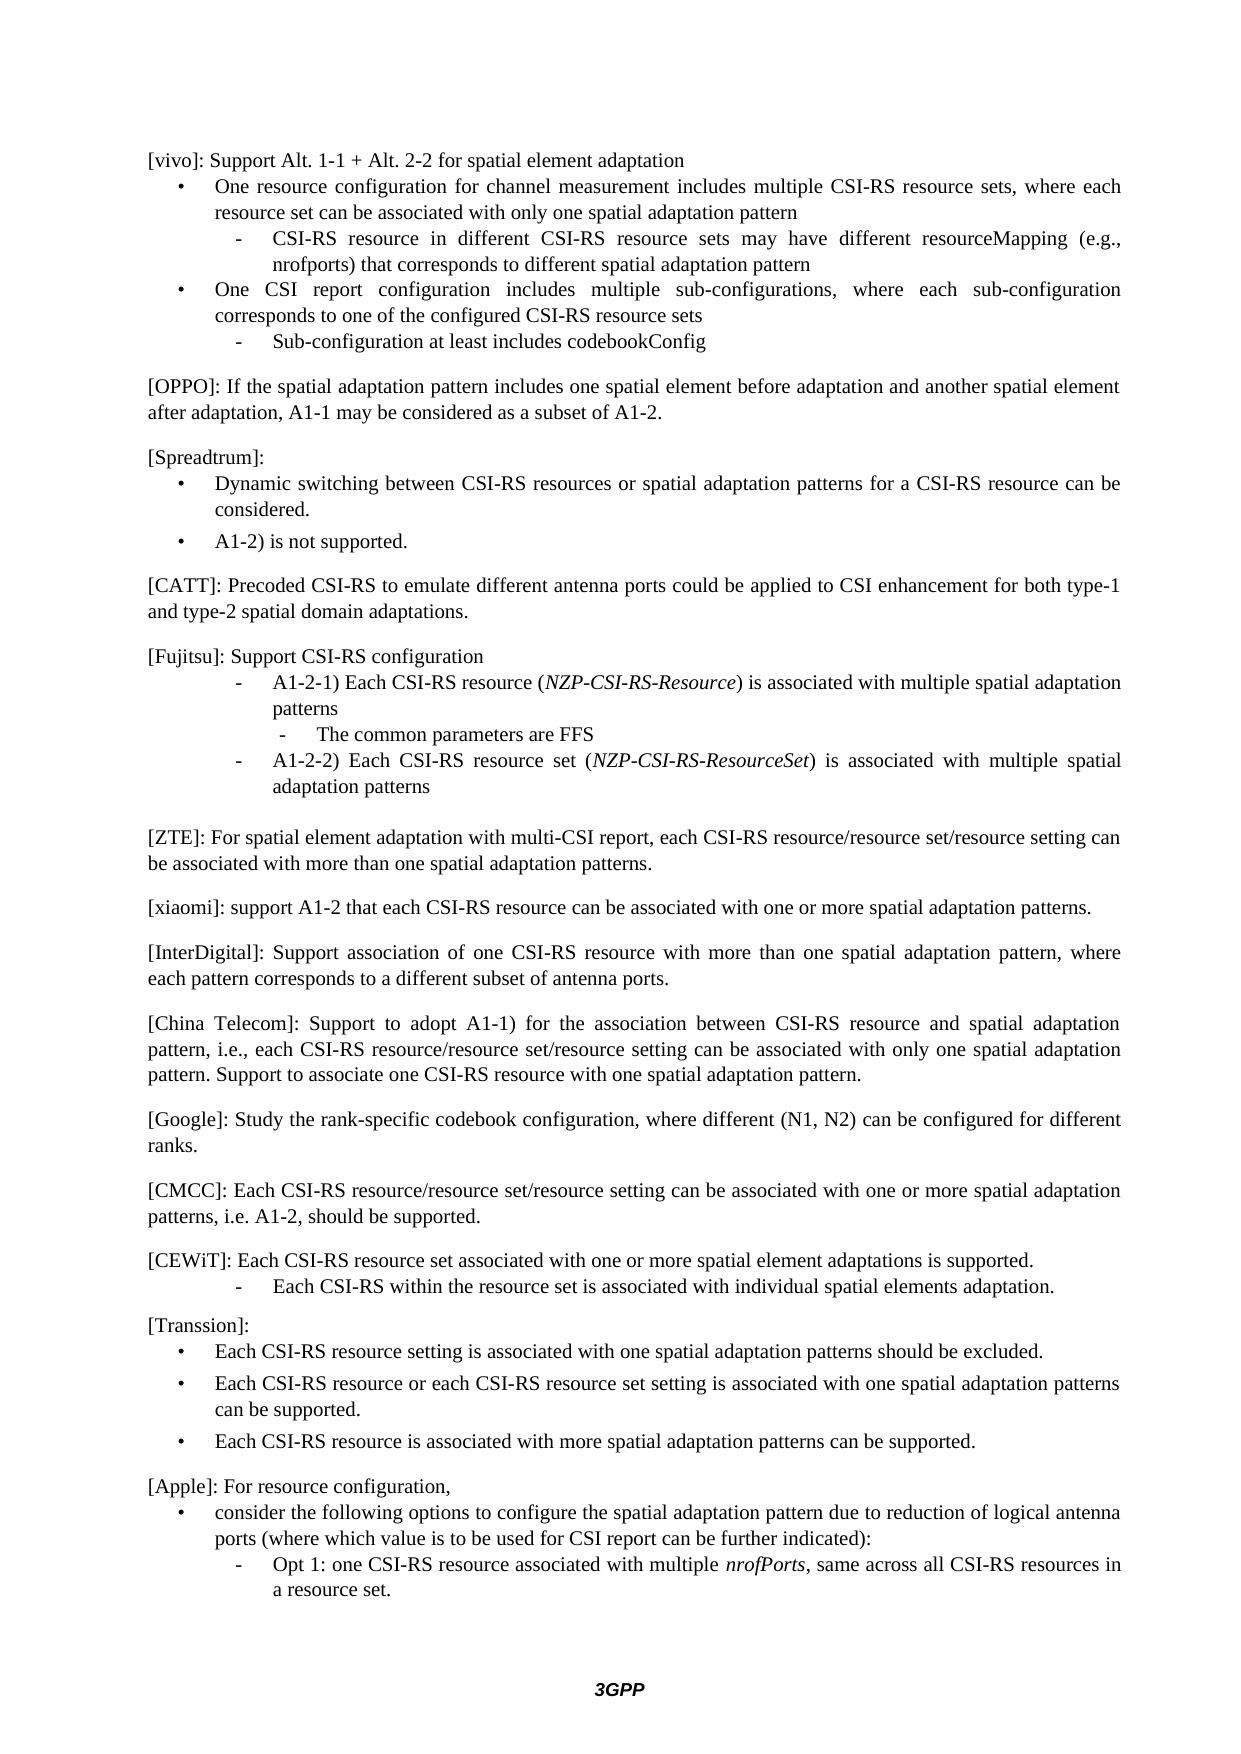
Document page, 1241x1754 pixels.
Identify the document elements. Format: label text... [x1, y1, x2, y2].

list One CSI report configuration includes multiple sub-configurations, where each sub-configuration corresponds to one of the configured CSI-RS resource sets [177, 277, 1122, 327]
text [CMCC]: Each CSI-RS resource/resource set/resource setting can be associated with one or more spatial adaptation patterns, i.e. A1-2, should be supported. [148, 1178, 1122, 1228]
text [OPPO]: If the spatial adaptation pattern includes one spatial element before adaptation and another spatial element after adaptation, A1-1 may be considered as a subset of A1-2. [148, 374, 1122, 424]
list Dynamic switching between CSI-RS resources or spatial adaptation patterns for a CSI-RS resource can be considered. [177, 471, 1122, 521]
text [ZTE]: For spatial element adaptation with multi-CSI report, each CSI-RS resource/resource set/resource setting can be associated with more than one spatial adaptation patterns. [148, 824, 1122, 874]
list Opt 1: one CSI-RS resource associated with multiple nrofPorts, same across all CSI-RS resources in a resource set. [235, 1551, 1122, 1601]
list Each CSI-RS resource or each CSI-RS resource set setting is associated with one spatial adaptation patterns can be supported. [177, 1371, 1122, 1421]
list Each CSI-RS resource setting is associated with one spatial adaptation patterns should be excluded. [177, 1339, 1122, 1363]
list The common parameters are FFS [279, 722, 1122, 746]
list One resource configuration for channel measurement includes multiple CSI-RS resource sets, where each resource set can be associated with only one spatial adaptation pattern [177, 174, 1122, 224]
text [Spreadtrum]: [148, 444, 1122, 469]
text [InterDigital]: Support association of one CSI-RS resource with more than one spatial adaptation pattern, where each pattern corresponds to a different subset of antenna ports. [148, 940, 1122, 990]
list consider the following options to configure the spatial adaptation pattern due to reduction of logical antenna ports (where which value is to be used for CSI report can be further indicated): [177, 1499, 1122, 1549]
text [CATT]: Precoded CSI-RS to emulate different antenna ports could be applied to CSI enhancement for both type-1 and type-2 spatial domain adaptations. [148, 573, 1122, 623]
text [Apple]: For resource configuration, [148, 1474, 1122, 1498]
text [China Telecom]: Support to adopt A1-1) for the association between CSI-RS resource and spatial adaptation pattern, i.e., each CSI-RS resource/resource set/resource setting can be associated with only one spatial adaptation pattern. Support to associate one CSI-RS resource with one spatial adaptation pattern. [148, 1011, 1122, 1086]
text [Google]: Study the rank-specific codebook configuration, where different (N1, N2) can be configured for different ranks. [148, 1107, 1122, 1157]
list A1-2) is not supported. [177, 529, 1122, 553]
text [vivo]: Support Alt. 1-1 + Alt. 2-2 for spatial element adaptation [148, 148, 1122, 172]
list A1-2-2) Each CSI-RS resource set (NZP-CSI-RS-ResourceSet) is associated with multiple spatial adaptation patterns [235, 748, 1122, 798]
list Sub-configuration at least includes codebookConfig [235, 329, 1122, 353]
text [CEWiT]: Each CSI-RS resource set associated with one or more spatial element adaptations is supported. [148, 1248, 1122, 1272]
list Each CSI-RS resource is associated with more spatial adaptation patterns can be supported. [177, 1429, 1122, 1453]
text [Fujitsu]: Support CSI-RS configuration [148, 644, 1122, 668]
list Each CSI-RS within the resource set is associated with individual spatial elements adaptation. [235, 1274, 1122, 1298]
list CSI-RS resource in different CSI-RS resource sets may have different resourceMapping (e.g., nrofports) that corresponds to different spatial adaptation pattern [235, 226, 1122, 276]
list A1-2-1) Each CSI-RS resource (NZP-CSI-RS-Resource) is associated with multiple spatial adaptation patterns [235, 670, 1122, 720]
text [xiaomi]: support A1-2 that each CSI-RS resource can be associated with one or more spatial adaptation patterns. [148, 895, 1122, 919]
text [Transsion]: [148, 1313, 1122, 1337]
